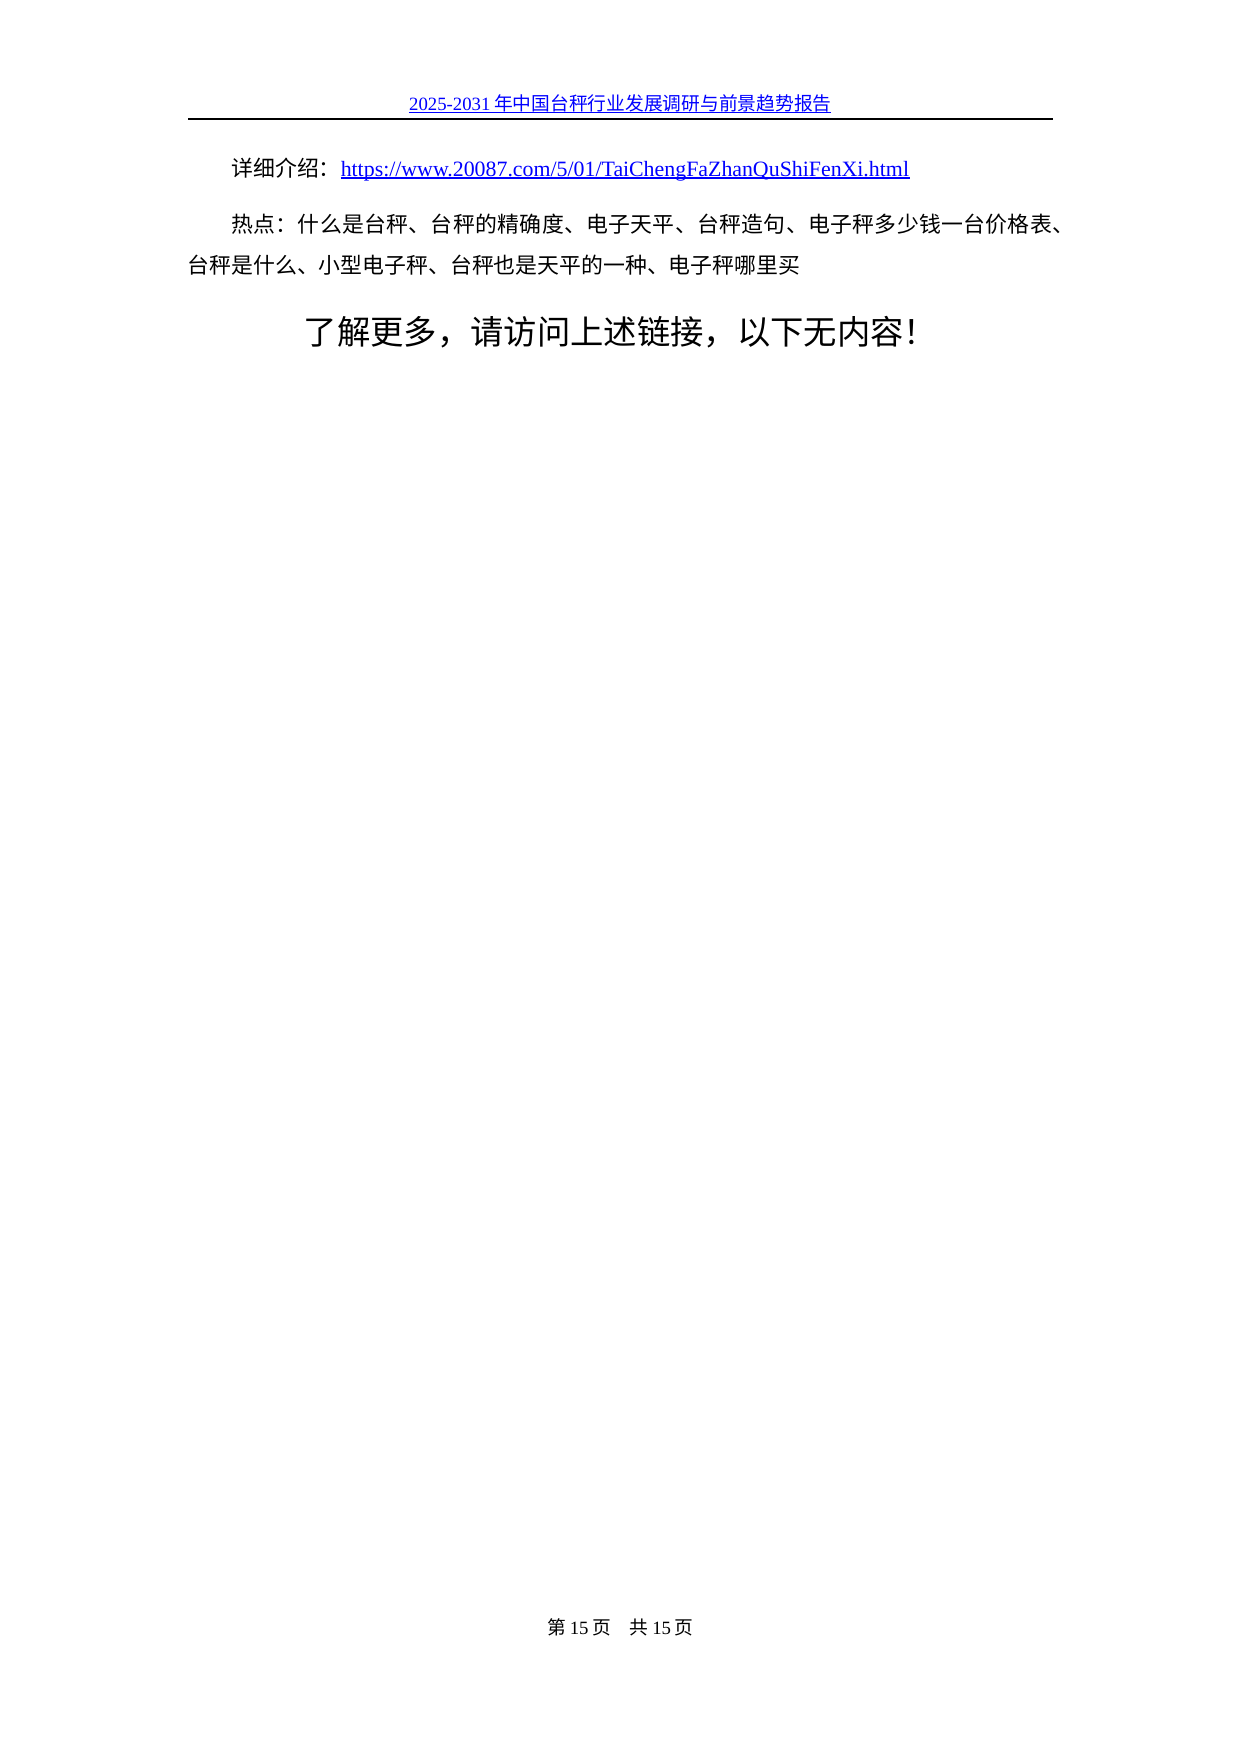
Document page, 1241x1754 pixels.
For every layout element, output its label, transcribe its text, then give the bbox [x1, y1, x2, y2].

text 详细介绍：https://www.20087.com/5/01/TaiChengFaZhanQuShiFenXi.html [187, 150, 1053, 183]
text 热点：什么是台秤、台秤的精确度、电子天平、台秤造句、电子秤多少钱一台价格表、台秤是什么、小型电子秤、台秤也是天平的一种、电子秤哪里买 [187, 207, 1053, 280]
title 了解更多，请访问上述链接，以下无内容！ [187, 298, 1053, 363]
